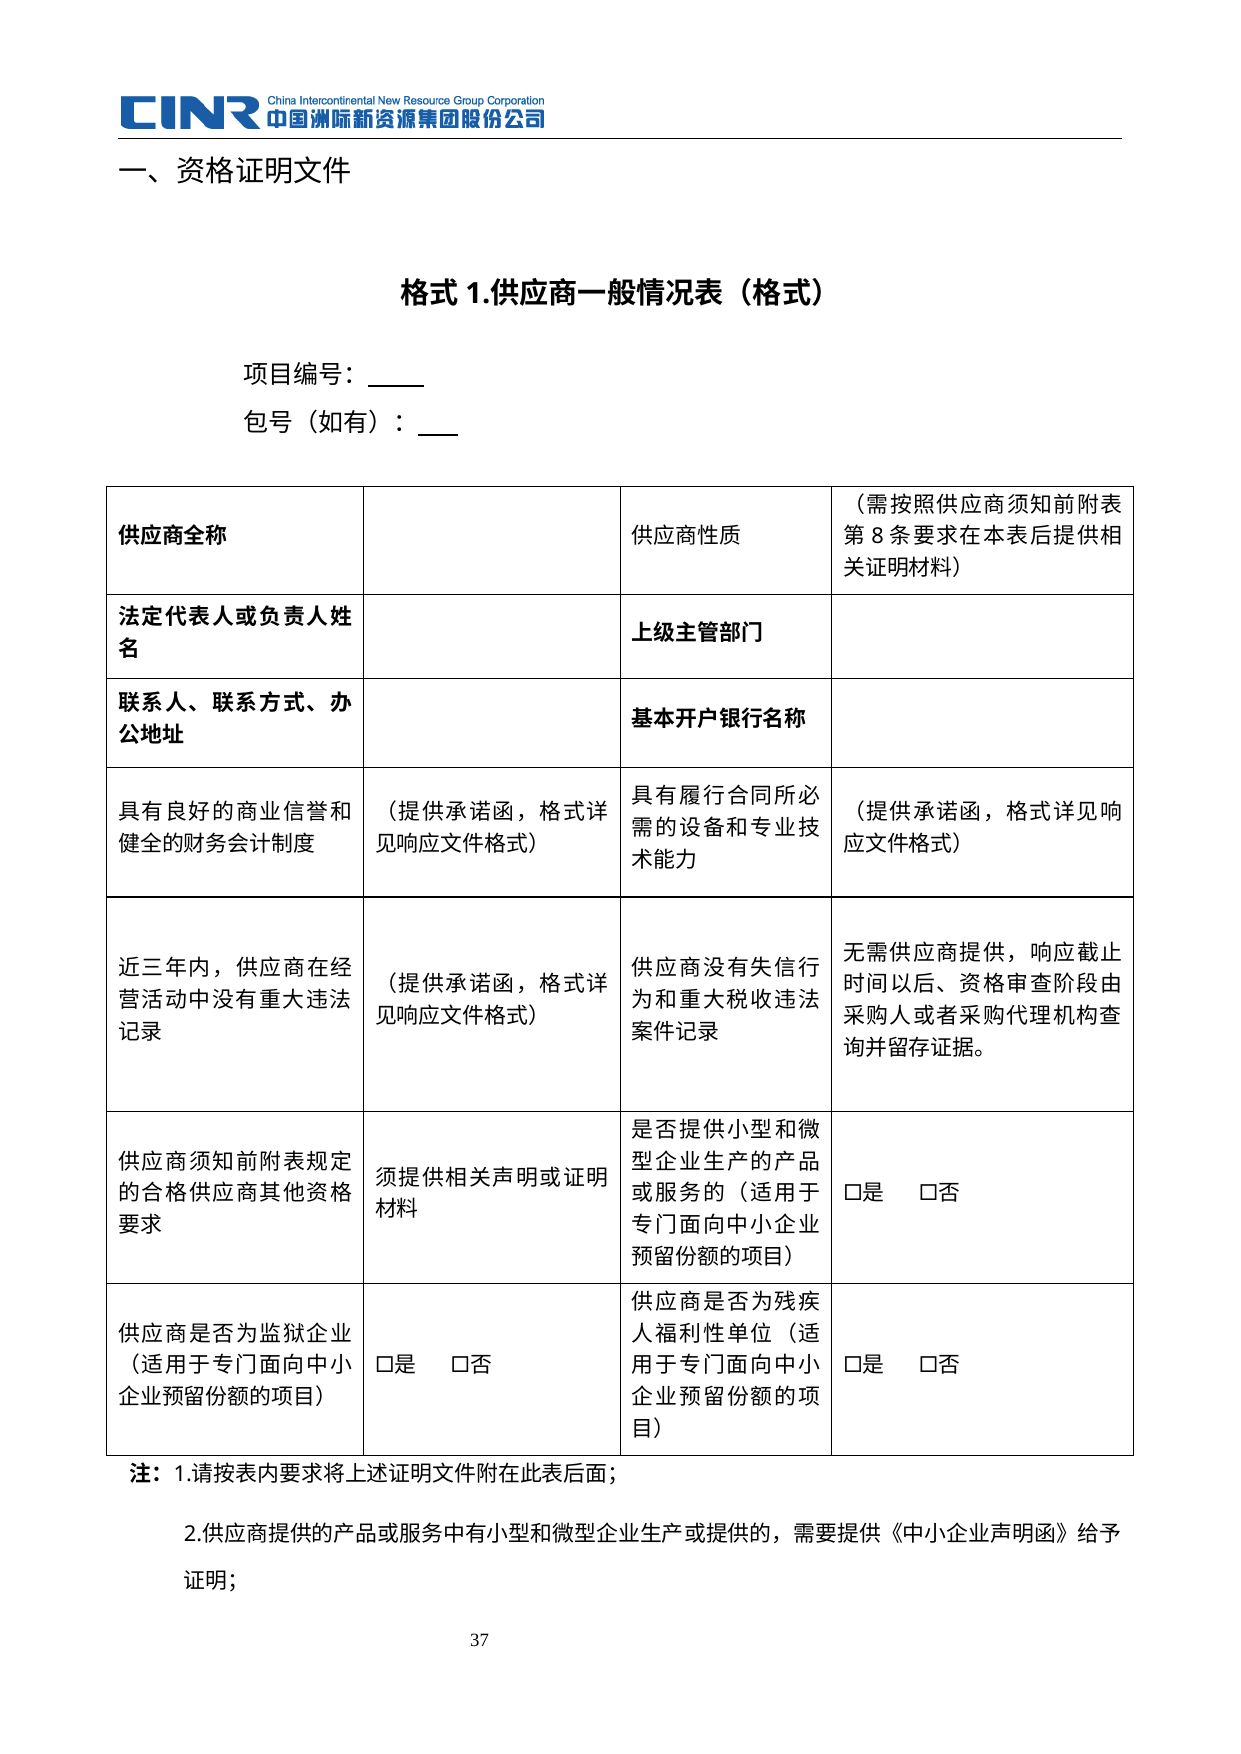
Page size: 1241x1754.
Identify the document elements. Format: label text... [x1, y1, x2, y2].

table_cell [364, 595, 620, 678]
table_header 供应商性质 [621, 487, 831, 594]
table_cell （提供承诺函，格式详见响应文件格式） [364, 898, 620, 1111]
table_cell 是否提供小型和微型企业生产的产品或服务的（适用于专门面向中小企业预留份额的项目） [621, 1112, 831, 1283]
text 2.供应商提供的产品或服务中有小型和微型企业生产或提供的，需要提供《中小企业声明函》给予证明； [184, 1516, 1122, 1595]
table_cell [832, 595, 1133, 678]
table_cell 具有良好的商业信誉和健全的财务会计制度 [107, 768, 363, 896]
table_cell 无需供应商提供，响应截止时间以后、资格审查阶段由采购人或者采购代理机构查询并留存证据。 [832, 898, 1133, 1111]
table_cell 法定代表人或负责人姓名 [107, 595, 363, 678]
table_cell [364, 679, 620, 767]
table_cell 是 否 [832, 1284, 1133, 1455]
text 注：1.请按表内要求将上述证明文件附在此表后面； [118, 1456, 1122, 1488]
table_cell 上级主管部门 [621, 595, 831, 678]
table_cell （提供承诺函，格式详见响应文件格式） [364, 768, 620, 896]
table_cell 是 否 [832, 1112, 1133, 1283]
text 项目编号： [218, 354, 1122, 390]
table_cell 供应商是否为残疾人福利性单位（适用于专门面向中小企业预留份额的项目） [621, 1284, 831, 1455]
text 包号（如有）： [218, 403, 1122, 439]
table_cell 供应商没有失信行为和重大税收违法案件记录 [621, 898, 831, 1111]
table_cell 是 否 [364, 1284, 620, 1455]
table_cell 基本开户银行名称 [621, 679, 831, 767]
table_cell 供应商须知前附表规定的合格供应商其他资格要求 [107, 1112, 363, 1283]
table_cell （提供承诺函，格式详见响应文件格式） [832, 768, 1133, 896]
table_cell 具有履行合同所必需的设备和专业技术能力 [621, 768, 831, 896]
text 一、资格证明文件 [118, 148, 1122, 190]
table_cell 近三年内，供应商在经营活动中没有重大违法记录 [107, 898, 363, 1111]
table_cell [832, 679, 1133, 767]
table_header （需按照供应商须知前附表第8条要求在本表后提供相关证明材料） [832, 487, 1133, 594]
table_header [364, 487, 620, 594]
picture [118, 88, 553, 136]
table_cell 供应商是否为监狱企业（适用于专门面向中小企业预留份额的项目） [107, 1284, 363, 1455]
table_cell 联系人、联系方式、办公地址 [107, 679, 363, 767]
text 格式 1.供应商一般情况表（格式） [118, 269, 1122, 312]
table_header 供应商全称 [107, 487, 363, 594]
table_cell 须提供相关声明或证明材料 [364, 1112, 620, 1283]
